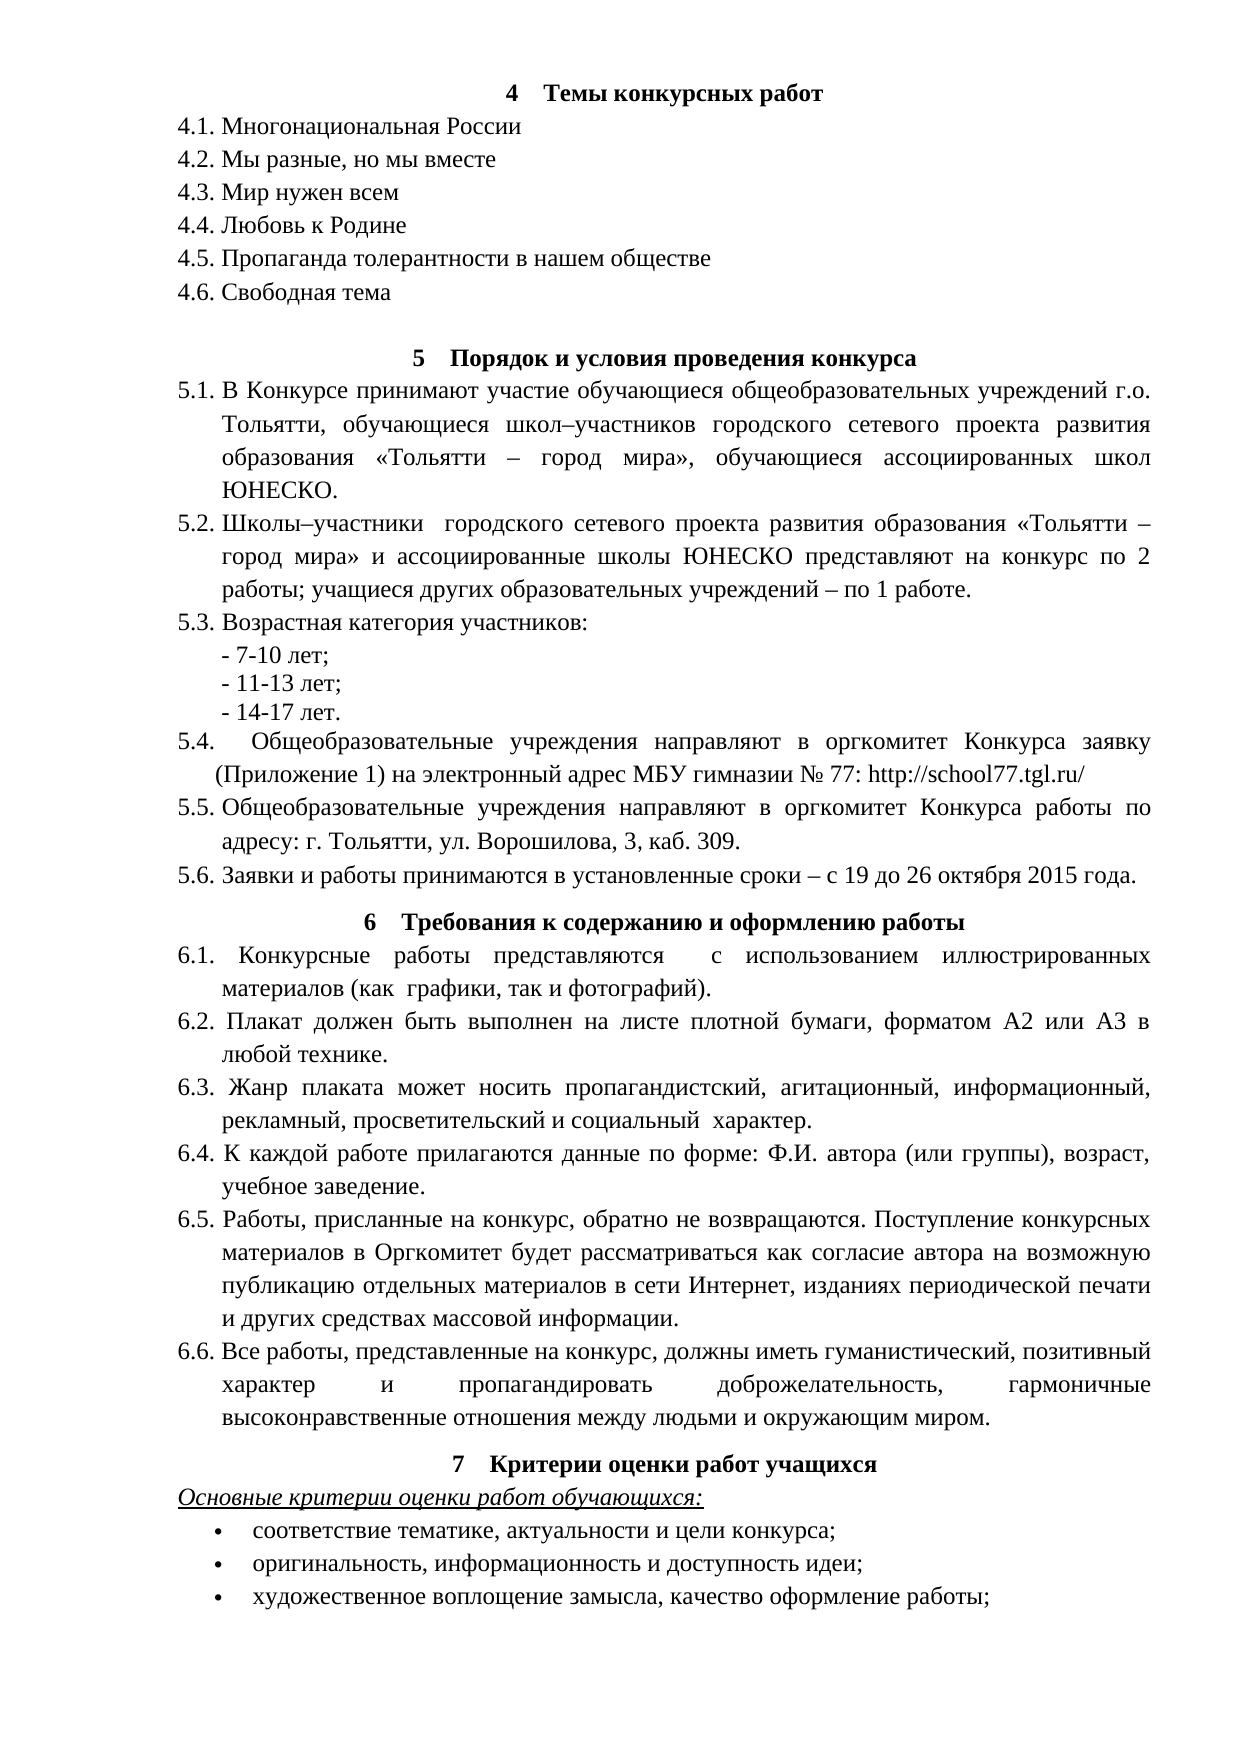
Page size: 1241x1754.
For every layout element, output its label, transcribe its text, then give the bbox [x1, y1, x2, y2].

list художественное воплощение замысла, качество оформление работы; [215, 1581, 1152, 1610]
list В Конкурсе принимают участие обучающиеся общеобразовательных учреждений г.о. Тольятти, обучающиеся школ–участников городского сетевого проекта развития образования «Тольятти – город мира», обучающиеся ассоциированных школ ЮНЕСКО. [177, 376, 1152, 503]
text 4.5. Пропаганда толерантности в нашем обществе [177, 243, 1152, 272]
text 4.2. Мы разные, но мы вместе [177, 144, 1152, 173]
text 6.3. Жанр плаката может носить пропагандистский, агитационный, информационный, рекламный, просветительский и социальный характер. [177, 1072, 1152, 1134]
text 4.4. Любовь к Родине [177, 211, 1152, 239]
text 6.4. К каждой работе прилагаются данные по форме: Ф.И. автора (или группы), возраст, учебное заведение. [177, 1138, 1152, 1200]
text - 14-17 лет. [215, 697, 1152, 726]
list Общеобразовательные учреждения направляют в оргкомитет Конкурса работы по адресу: г. Тольятти, ул. Ворошилова, 3, каб. 309. [177, 792, 1152, 856]
text - 11-13 лет; [215, 668, 1152, 697]
text 6.6. Все работы, представленные на конкурс, должны иметь гуманистический, позитивный характер и пропагандировать доброжелательность, гармоничные высоконравственные отношения между людьми и окружающим миром. [177, 1336, 1152, 1431]
text 4.1. Многонациональная России [177, 111, 1152, 140]
list оригинальность, информационность и доступность идеи; [215, 1548, 1152, 1577]
text Основные критерии оценки работ обучающихся: [177, 1482, 1152, 1511]
text - 7-10 лет; [215, 640, 1152, 668]
text 4.6. Свободная тема [177, 277, 1152, 305]
text 6.1. Конкурсные работы представляются с использованием иллюстрированных материалов (как графики, так и фотографий). [177, 940, 1152, 1002]
list Требования к содержанию и оформлению работы [177, 907, 1152, 936]
list Школы–участники городского сетевого проекта развития образования «Тольятти – город мира» и ассоциированные школы ЮНЕСКО представляют на конкурс по 2 работы; учащиеся других образовательных учреждений – по 1 работе. [177, 508, 1152, 602]
text 6.5. Работы, присланные на конкурс, обратно не возвращаются. Поступление конкурсных материалов в Оргкомитет будет рассматриваться как согласие автора на возможную публикацию отдельных материалов в сети Интернет, изданиях периодической печати и других средствах массовой информации. [177, 1204, 1152, 1332]
list соответствие тематике, актуальности и цели конкурса; [215, 1515, 1152, 1544]
list Возрастная категория участников: [177, 607, 1152, 636]
text 6.2. Плакат должен быть выполнен на листе плотной бумаги, форматом А2 или А3 в любой технике. [177, 1006, 1152, 1068]
list Темы конкурсных работ [177, 78, 1152, 107]
list Заявки и работы принимаются в установленные сроки – c 19 до 26 октября 2015 года. [177, 860, 1152, 889]
list Порядок и условия проведения конкурса [177, 343, 1152, 371]
list Критерии оценки работ учащихся [177, 1449, 1152, 1478]
list Общеобразовательные учреждения направляют в оргкомитет Конкурса заявку (Приложение 1) на электронный адрес МБУ гимназии № 77: http://school77.tgl.ru/ [177, 726, 1152, 788]
text 4.3. Мир нужен всем [177, 177, 1152, 206]
